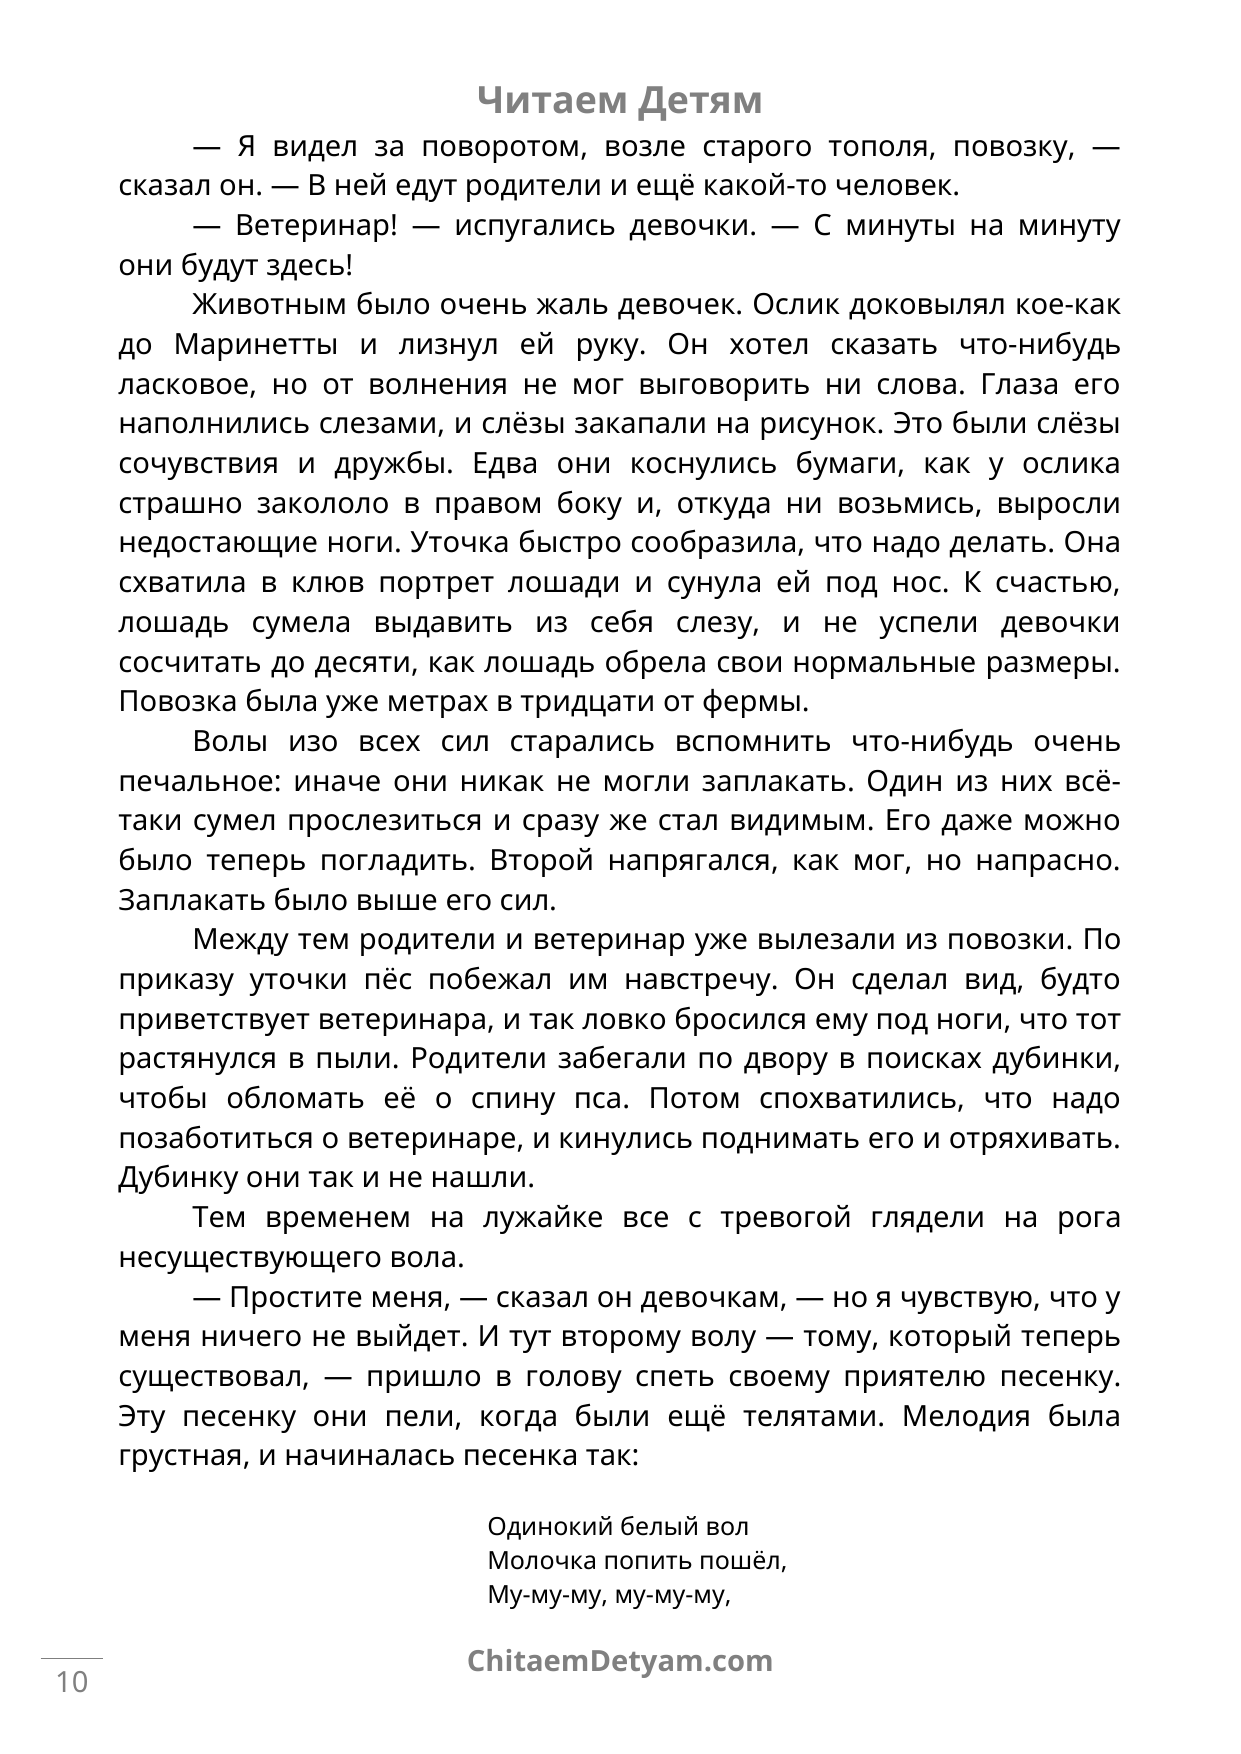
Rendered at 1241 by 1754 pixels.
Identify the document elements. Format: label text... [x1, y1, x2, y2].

text — Я видел за поворотом, возле старого тополя, повозку, — сказал он. — В ней едут родители и ещё какой-то человек. [118, 125, 1122, 204]
text — Ветеринар! — испугались девочки. — С минуты на минуту они будут здесь! [118, 204, 1122, 284]
text — Простите меня, — сказал он девочкам, — но я чувствую, что у меня ничего не выйдет. И тут второму волу — тому, который теперь существовал, — пришло в голову спеть своему приятелю песенку. Эту песенку они пели, когда были ещё телятами. Мелодия была грустная, и начиналась песенка так: [118, 1276, 1122, 1474]
text Животным было очень жаль девочек. Ослик доковылял кое-как до Маринетты и лизнул ей руку. Он хотел сказать что-нибудь ласковое, но от волнения не мог выговорить ни слова. Глаза его наполнились слезами, и слёзы закапали на рисунок. Это были слёзы сочувствия и дружбы. Едва они коснулись бумаги, как у ослика страшно закололо в правом боку и, откуда ни возьмись, выросли недостающие ноги. Уточка быстро сообразила, что надо делать. Она схватила в клюв портрет лошади и сунула ей под нос. К счастью, лошадь сумела выдавить из себя слезу, и не успели девочки сосчитать до десяти, как лошадь обрела свои нормальные размеры. Повозка была уже метрах в тридцати от фермы. [118, 284, 1122, 720]
text Одинокий белый вол [413, 1508, 1122, 1542]
text Му-му-му, му-му-му, [413, 1576, 1122, 1611]
text Между тем родители и ветеринар уже вылезали из повозки. По приказу уточки пёс побежал им навстречу. Он сделал вид, будто приветствует ветеринара, и так ловко бросился ему под ноги, что тот растянулся в пыли. Родители забегали по двору в поисках дубинки, чтобы обломать её о спину пса. Потом спохватились, что надо позаботиться о ветеринаре, и кинулись поднимать его и отряхивать. Дубинку они так и не нашли. [118, 919, 1122, 1196]
text Молочка попить пошёл, [413, 1542, 1122, 1576]
text Тем временем на лужайке все с тревогой глядели на рога несуществующего вола. [118, 1196, 1122, 1276]
text Волы изо всех сил старались вспомнить что-нибудь очень печальное: иначе они никак не могли заплакать. Один из них всё-таки сумел прослезиться и сразу же стал видимым. Его даже можно было теперь погладить. Второй напрягался, как мог, но напрасно. Заплакать было выше его сил. [118, 720, 1122, 919]
